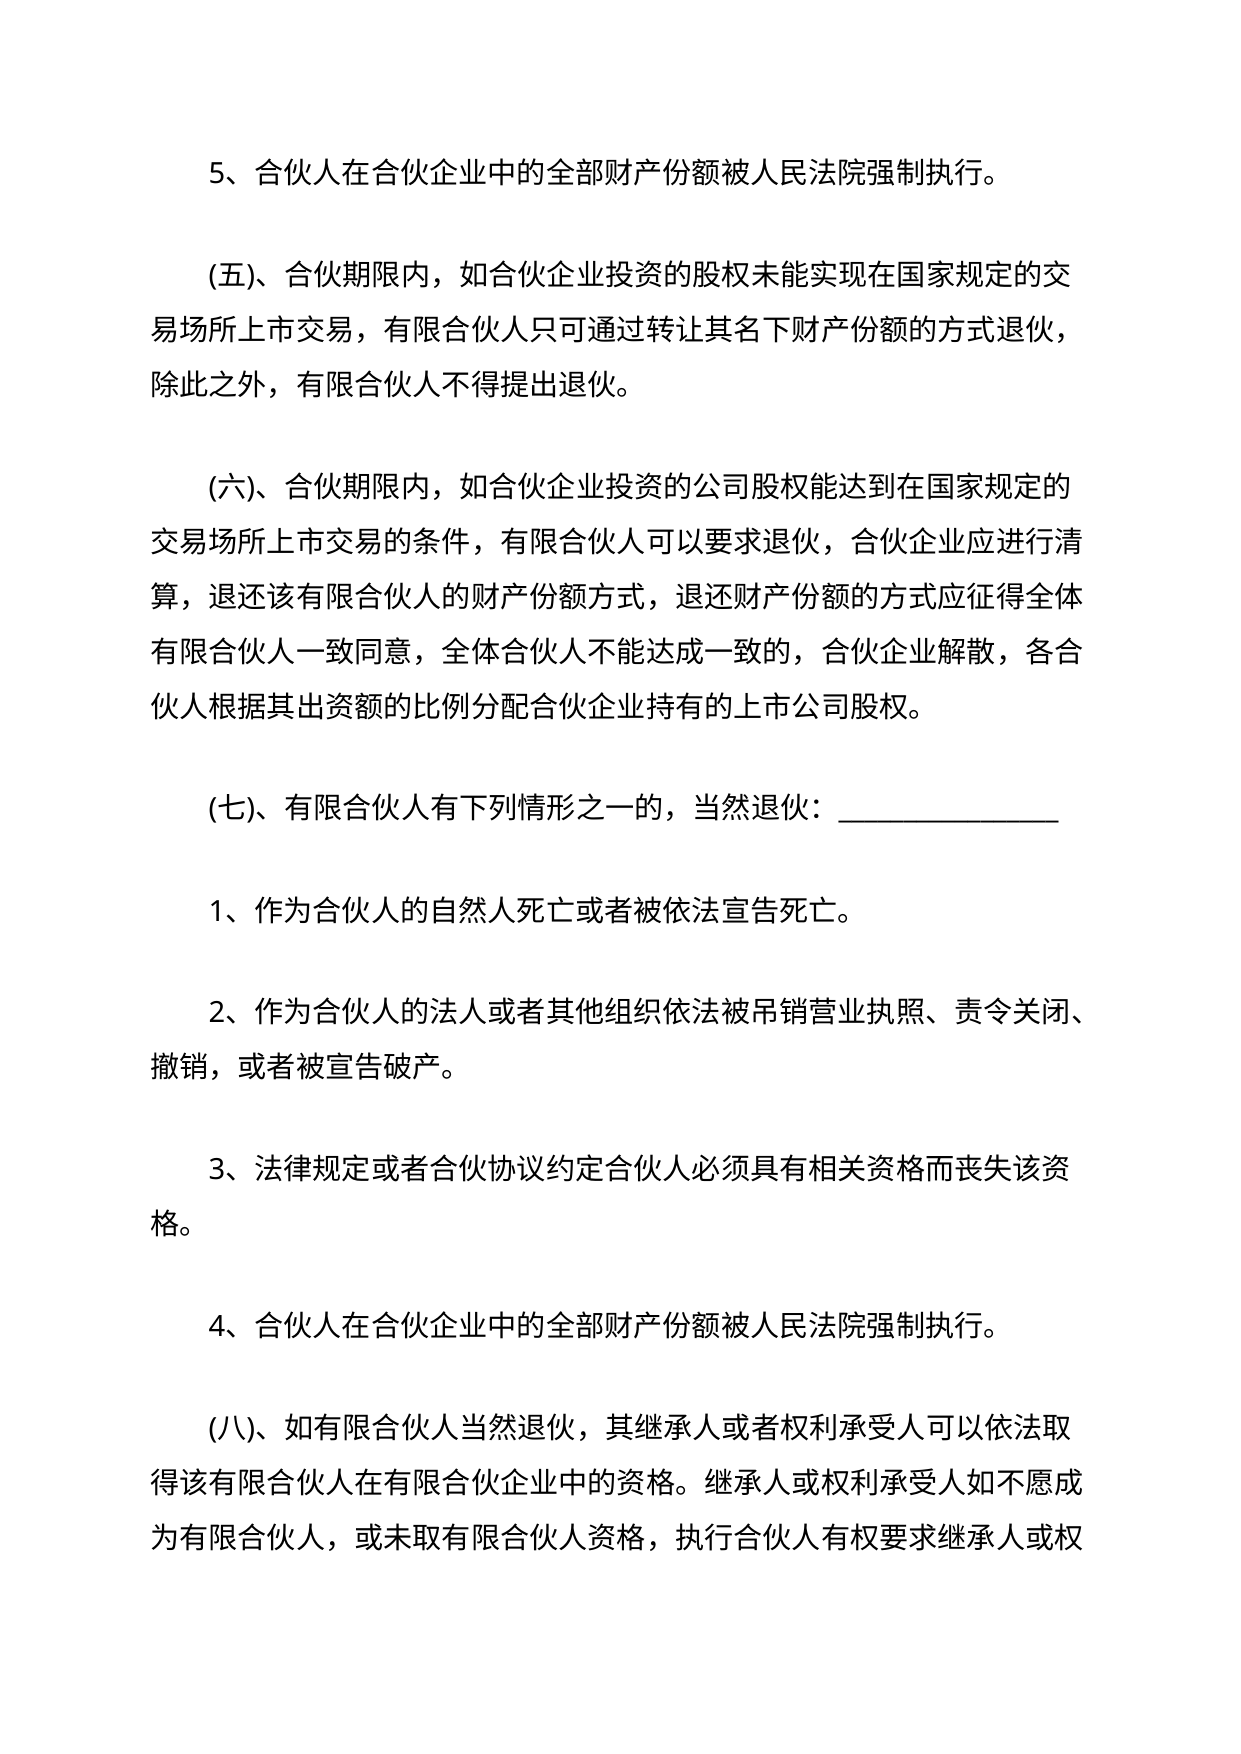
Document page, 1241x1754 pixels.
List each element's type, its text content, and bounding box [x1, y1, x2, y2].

text 2、作为合伙人的法人或者其他组织依法被吊销营业执照、责令关闭、撤销，或者被宣告破产。 [150, 989, 1090, 1086]
text (七)、有限合伙人有下列情形之一的，当然退伙：_________________ [150, 785, 1090, 827]
text 5、合伙人在合伙企业中的全部财产份额被人民法院强制执行。 [150, 150, 1090, 192]
text 3、法律规定或者合伙协议约定合伙人必须具有相关资格而丧失该资格。 [150, 1146, 1090, 1243]
text (五)、合伙期限内，如合伙企业投资的股权未能实现在国家规定的交易场所上市交易，有限合伙人只可通过转让其名下财产份额的方式退伙，除此之外，有限合伙人不得提出退伙。 [150, 252, 1090, 404]
text 4、合伙人在合伙企业中的全部财产份额被人民法院强制执行。 [150, 1303, 1090, 1345]
text (六)、合伙期限内，如合伙企业投资的公司股权能达到在国家规定的交易场所上市交易的条件，有限合伙人可以要求退伙，合伙企业应进行清算，退还该有限合伙人的财产份额方式，退还财产份额的方式应征得全体有限合伙人一致同意，全体合伙人不能达成一致的，合伙企业解散，各合伙人根据其出资额的比例分配合伙企业持有的上市公司股权。 [150, 464, 1090, 726]
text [150, 1404, 1090, 1557]
text 1、作为合伙人的自然人死亡或者被依法宣告死亡。 [150, 887, 1090, 929]
